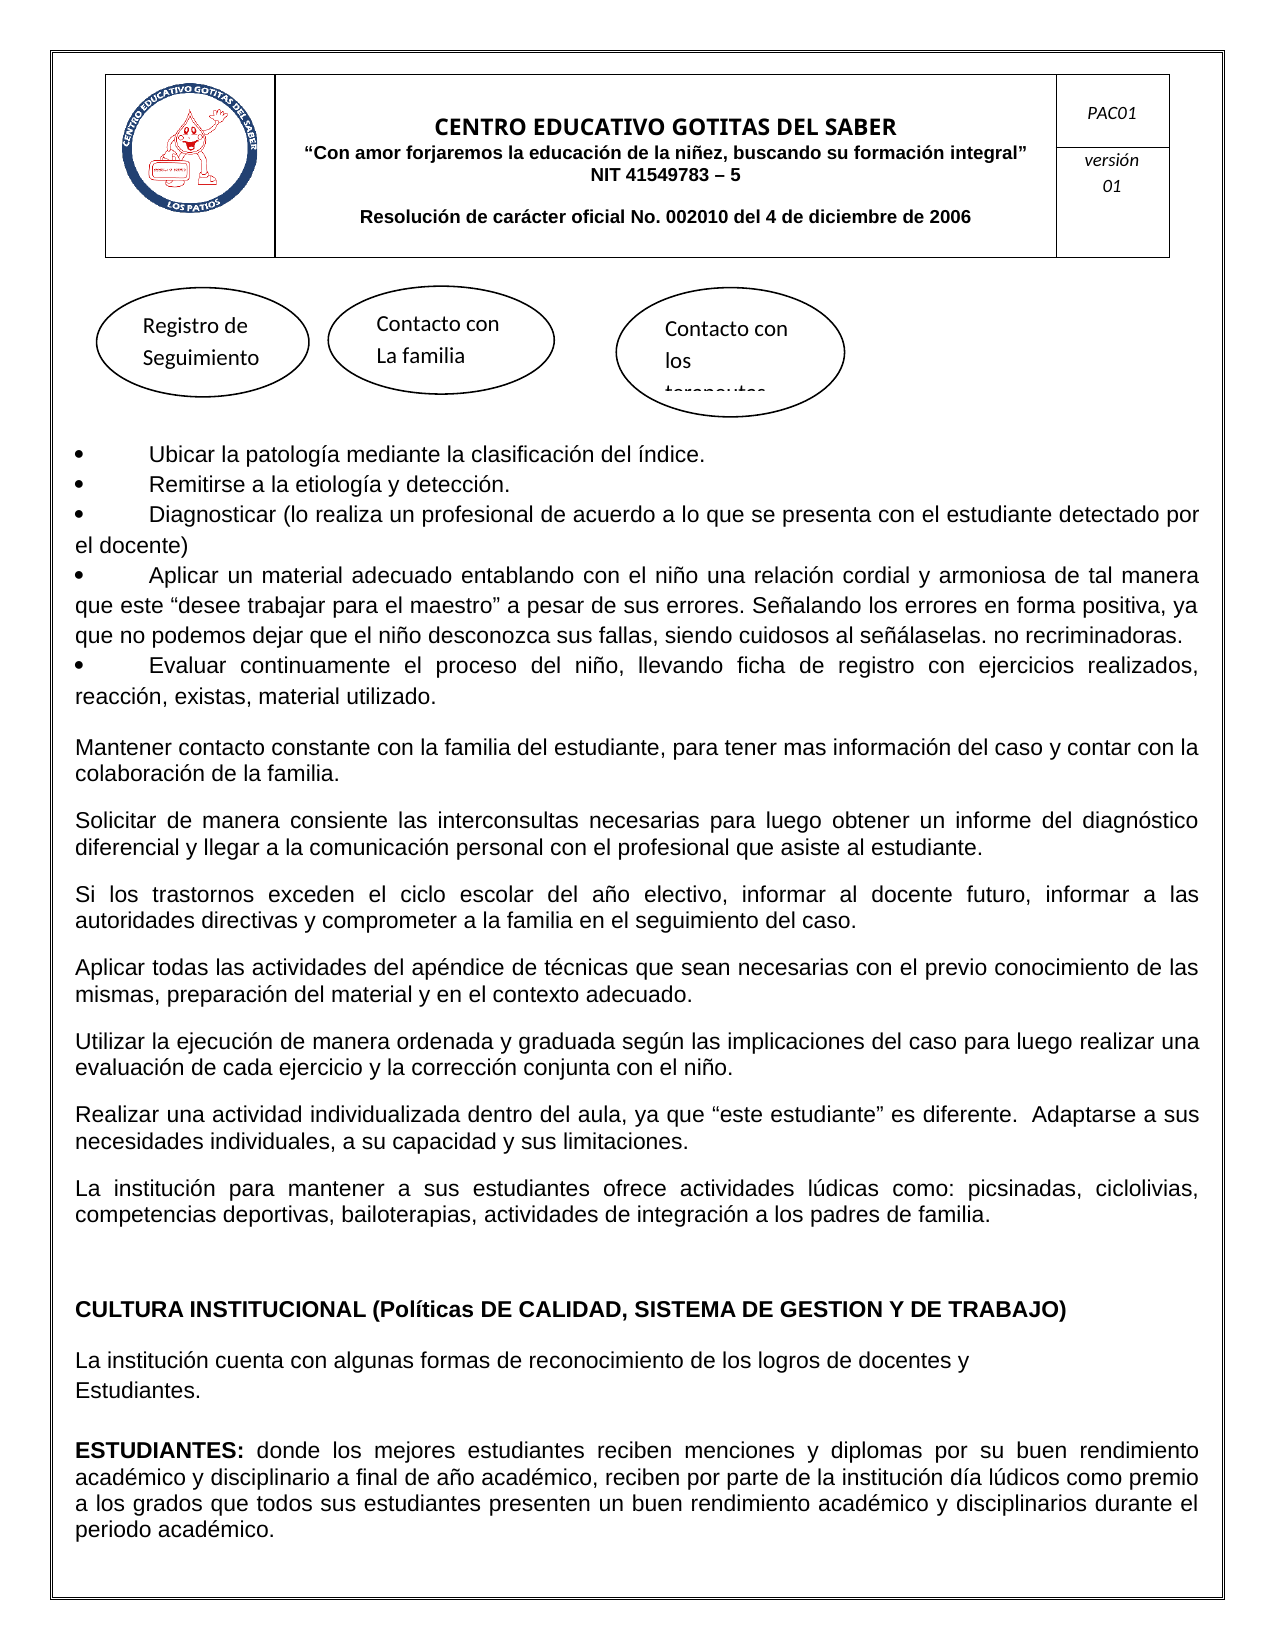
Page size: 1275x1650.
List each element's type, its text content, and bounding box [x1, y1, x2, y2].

text Utilizar la ejecución de manera ordenada y graduada según las implicaciones del caso para luego realizar una evaluación de cada ejercicio y la corrección conjunta con el niño. [75, 1028, 1200, 1081]
text Estudiantes. [75, 1377, 1200, 1403]
text La institución para mantener a sus estudiantes ofrece actividades lúdicas como: picsinadas, ciclolivias, competencias deportivas, bailoterapias, actividades de integración a los padres de familia. [75, 1175, 1200, 1228]
list Evaluar continuamente el proceso del niño, llevando ficha de registro con ejercicios realizados, reacción, existas, material utilizado. [75, 652, 1200, 709]
text Si los trastornos exceden el ciclo escolar del año electivo, informar al docente futuro, informar a las autoridades directivas y comprometer a la familia en el seguimiento del caso. [75, 881, 1200, 933]
picture [121, 83, 258, 213]
text ESTUDIANTES: donde los mejores estudiantes reciben menciones y diplomas por su buen rendimiento académico y disciplinario a final de año académico, reciben por parte de la institución día lúdicos como premio a los grados que todos sus estudiantes presenten un buen rendimiento académico y disciplinarios durante el periodo académico. [75, 1437, 1200, 1543]
list Remitirse a la etiología y detección. [75, 471, 1200, 498]
text Realizar una actividad individualizada dentro del aula, ya que “este estudiante” es diferente. Adaptarse a sus necesidades individuales, a su capacidad y sus limitaciones. [75, 1101, 1200, 1154]
text Aplicar todas las actividades del apéndice de técnicas que sean necesarias con el previo conocimiento de las mismas, preparación del material y en el contexto adecuado. [75, 954, 1200, 1007]
list Diagnosticar (lo realiza un profesional de acuerdo a lo que se presenta con el estudiante detectado por el docente) [75, 501, 1200, 558]
text CULTURA INSTITUCIONAL (Políticas DE CALIDAD, SISTEMA DE GESTION Y DE TRABAJO) [75, 1296, 1200, 1322]
text Solicitar de manera consiente las interconsultas necesarias para luego obtener un informe del diagnóstico diferencial y llegar a la comunicación personal con el profesional que asiste al estudiante. [75, 807, 1200, 860]
list Aplicar un material adecuado entablando con el niño una relación cordial y armoniosa de tal manera que este “desee trabajar para el maestro” a pesar de sus errores. Señalando los errores en forma positiva, ya que no podemos dejar que el niño desconozca sus fallas, siendo cuidosos al señálaselas. no recriminadoras. [75, 562, 1200, 649]
list Ubicar la patología mediante la clasificación del índice. [75, 441, 1200, 467]
text La institución cuenta con algunas formas de reconocimiento de los logros de docentes y [75, 1347, 1200, 1373]
text Mantener contacto constante con la familia del estudiante, para tener mas información del caso y contar con la colaboración de la familia. [75, 734, 1200, 786]
